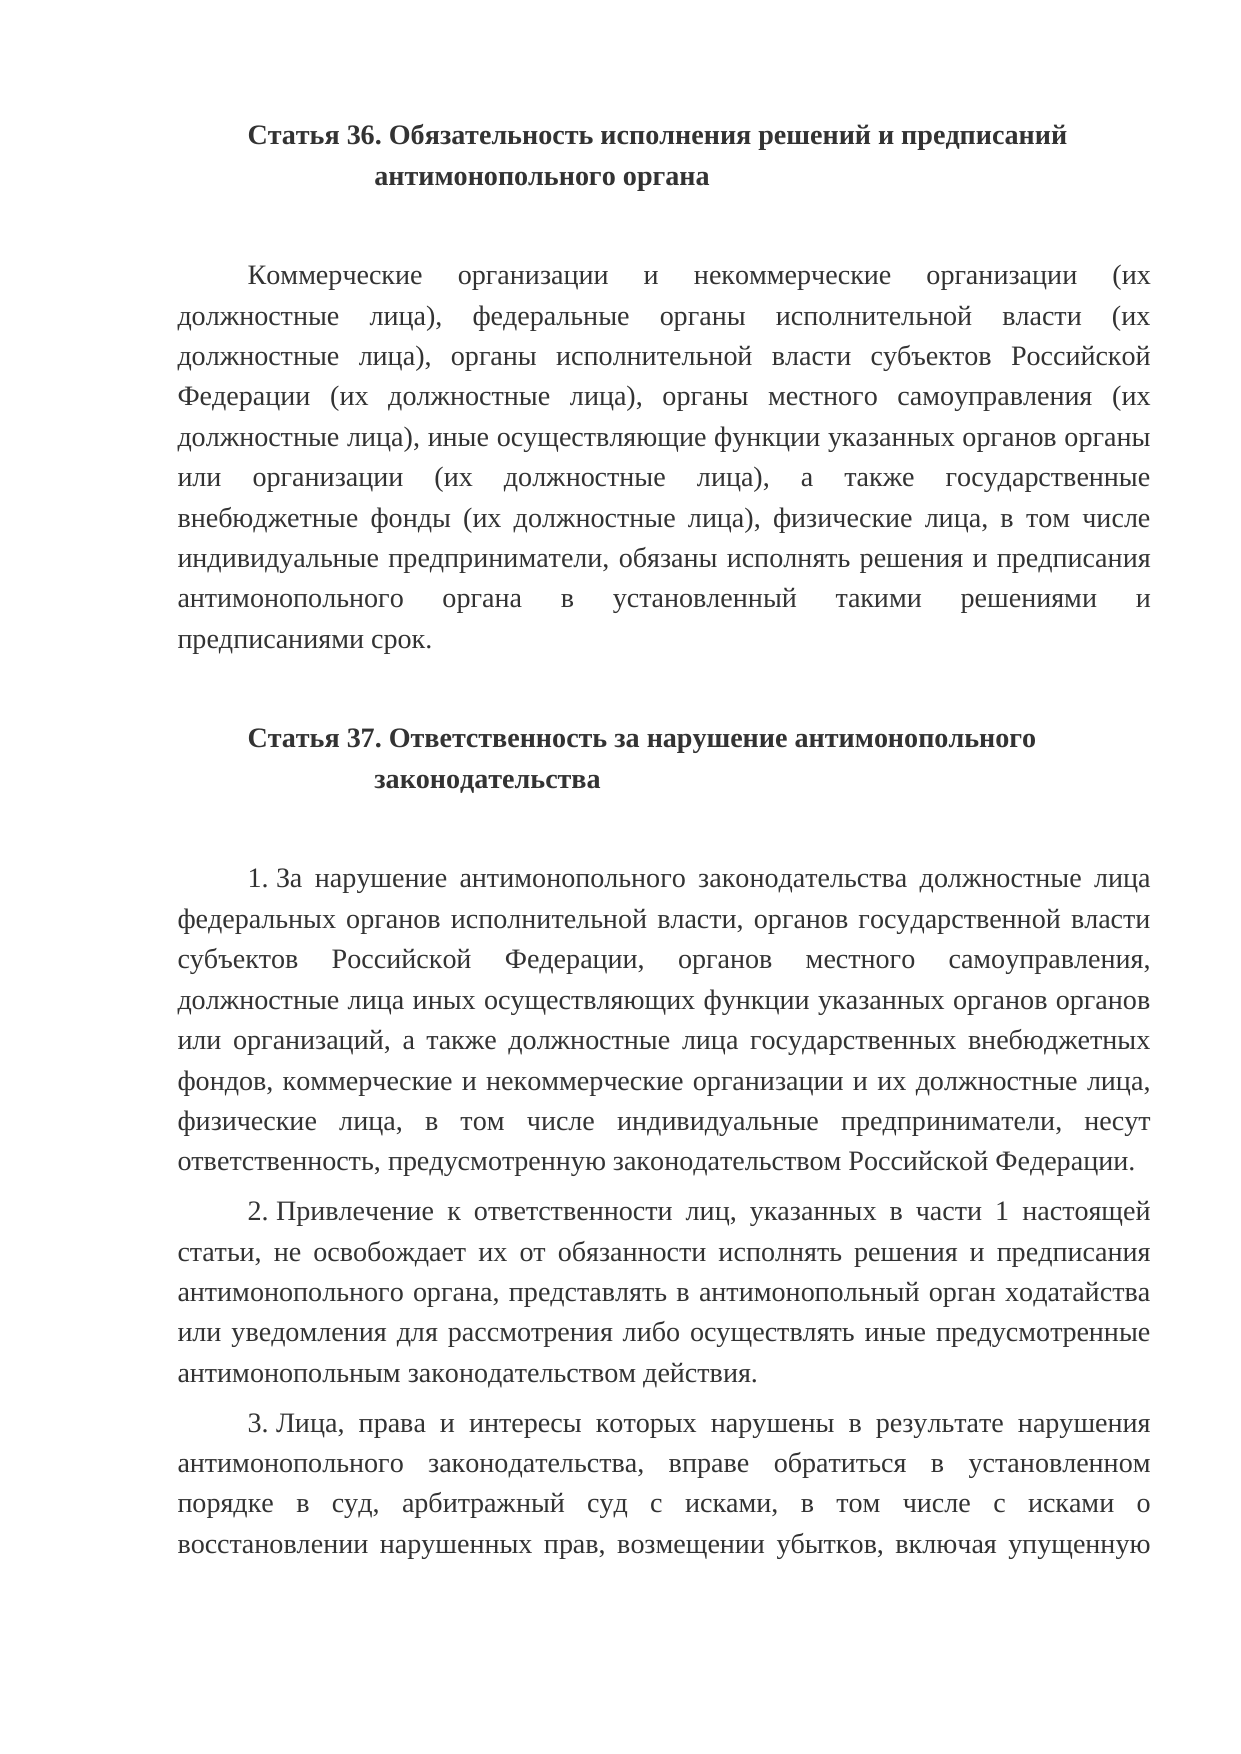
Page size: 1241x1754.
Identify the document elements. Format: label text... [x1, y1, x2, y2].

text Статья 36. Обязательность исполнения решений и предписаний антимонопольного органа [247, 118, 1152, 191]
text Коммерческие организации и некоммерческие организации (их должностные лица), федеральные органы исполнительной власти (их должностные лица), органы исполнительной власти субъектов Российской Федерации (их должностные лица), органы местного самоуправления (их должностные лица), иные осуществляющие функции указанных органов органы или организации (их должностные лица), а также государственные внебюджетные фонды (их должностные лица), физические лица, в том числе индивидуальные предприниматели, обязаны исполнять решения и предписания антимонопольного органа в установленный такими решениями и предписаниями срок. [177, 258, 1152, 654]
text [177, 1406, 1152, 1559]
text 1. За нарушение антимонопольного законодательства должностные лица федеральных органов исполнительной власти, органов государственной власти субъектов Российской Федерации, органов местного самоуправления, должностные лица иных осуществляющих функции указанных органов органов или организаций, а также должностные лица государственных внебюджетных фондов, коммерческие и некоммерческие организации и их должностные лица, физические лица, в том числе индивидуальные предприниматели, несут ответственность, предусмотренную законодательством Российской Федерации. [177, 861, 1152, 1177]
text Статья 37. Ответственность за нарушение антимонопольного законодательства [247, 721, 1152, 794]
text 2. Привлечение к ответственности лиц, указанных в части 1 настоящей статьи, не освобождает их от обязанности исполнять решения и предписания антимонопольного органа, представлять в антимонопольный орган ходатайства или уведомления для рассмотрения либо осуществлять иные предусмотренные антимонопольным законодательством действия. [177, 1194, 1152, 1388]
